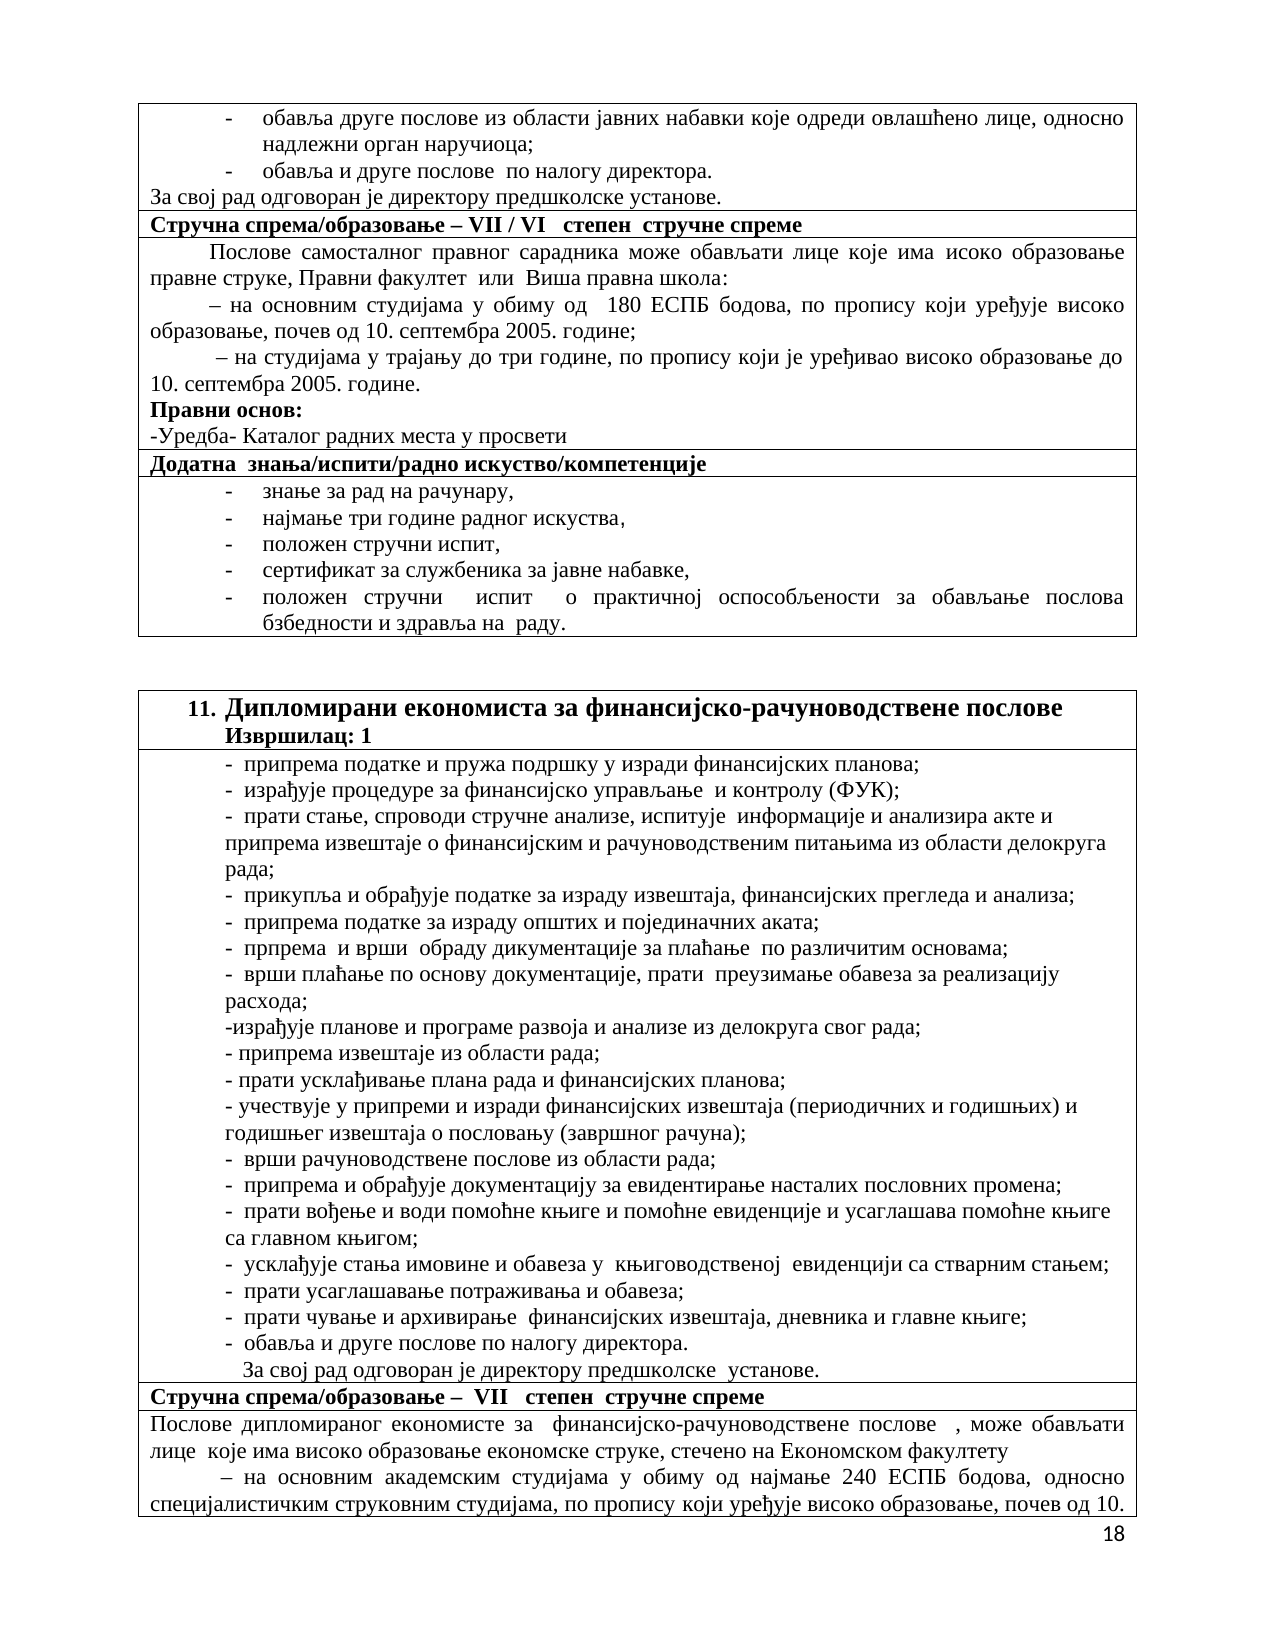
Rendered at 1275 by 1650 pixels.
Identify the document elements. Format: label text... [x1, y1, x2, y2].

table_cell Стручна спрема/образовање – VII / VI степен стручне спреме [139, 211, 1136, 237]
table_cell Послове самосталног правног сарадника може обављати лице које има исоко образовање правне струке, Правни факултет или Виша правна школа: – на основним студијама у обиму од 180 ЕСПБ бодова, пo пропису који уређује високо образовање, почев од 10. септембра 2005. године; – на студијама у трајању до три године, по пропису који је уређивао високо образовање до 10. септембра 2005. године. Правни основ: -Уредба- Каталог радних места у просвети [139, 238, 1136, 449]
table_cell - припрема податке и пружа подршку у изради финансијских планова; - израђује процедуре за финансијско управљање и контролу (ФУК); - прати стање, спроводи стручне анализе, испитује информације и анализира акте и припрема извештаје о финансијским и рачуноводственим питањима из области делокруга рада; - прикупља и обрађује податке за израду извештаја, финансијских прегледа и анализа; - припрема податке за израду општих и појединачних аката; - прпрема и врши обраду дикументације за плаћање по различитим основама; - врши плаћање по основу документације, прати преузимање обавеза за реализацију расхода; -израђује планове и програме развоја и анализе из делокруга свог рада; - припрема извештаје из области рада; - прати усклађивање плана рада и финансијских планова; - учествује у припреми и изради финансијских извештаја (периодичних и годишњих) и годишњег извештаја о пословању (завршног рачуна); - врши рачуноводствене послове из области рада; - припрема и обрађује документацију за евидентирање насталих пословних промена; - прати вођење и води помоћне књиге и помоћне евиденције и усаглашава помоћне књиге са главном књигом; - усклађује стања имовине и обавеза у књиговодственој евиденцији са стварним стањем; - прати усаглашавање потраживања и обавеза; - прати чување и архивирање финансијских извештаја, дневника и главне књиге; - обавља и друге послове по налогу директора. За свој рад одговоран је директору предшколске установе. [139, 750, 1136, 1382]
table_header Дипломирани економиста за финансијско-рачуноводствене послове Извршилац: 1 [139, 691, 1136, 748]
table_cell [139, 104, 1136, 209]
table_cell знање за рад на рачунару, најмање три године радног искуства, положен стручни испит, сертификат за службеника за јавне набавке, положен стручни испит о практичној оспособљености за обављање послова бзбедности и здравља на раду. [139, 477, 1136, 636]
table_cell Додатна знања/испити/радно искуство/компетенције [139, 450, 1136, 476]
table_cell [139, 1411, 1136, 1516]
table_cell Стручна спрема/образовање – VII степен стручне спреме [139, 1383, 1136, 1409]
